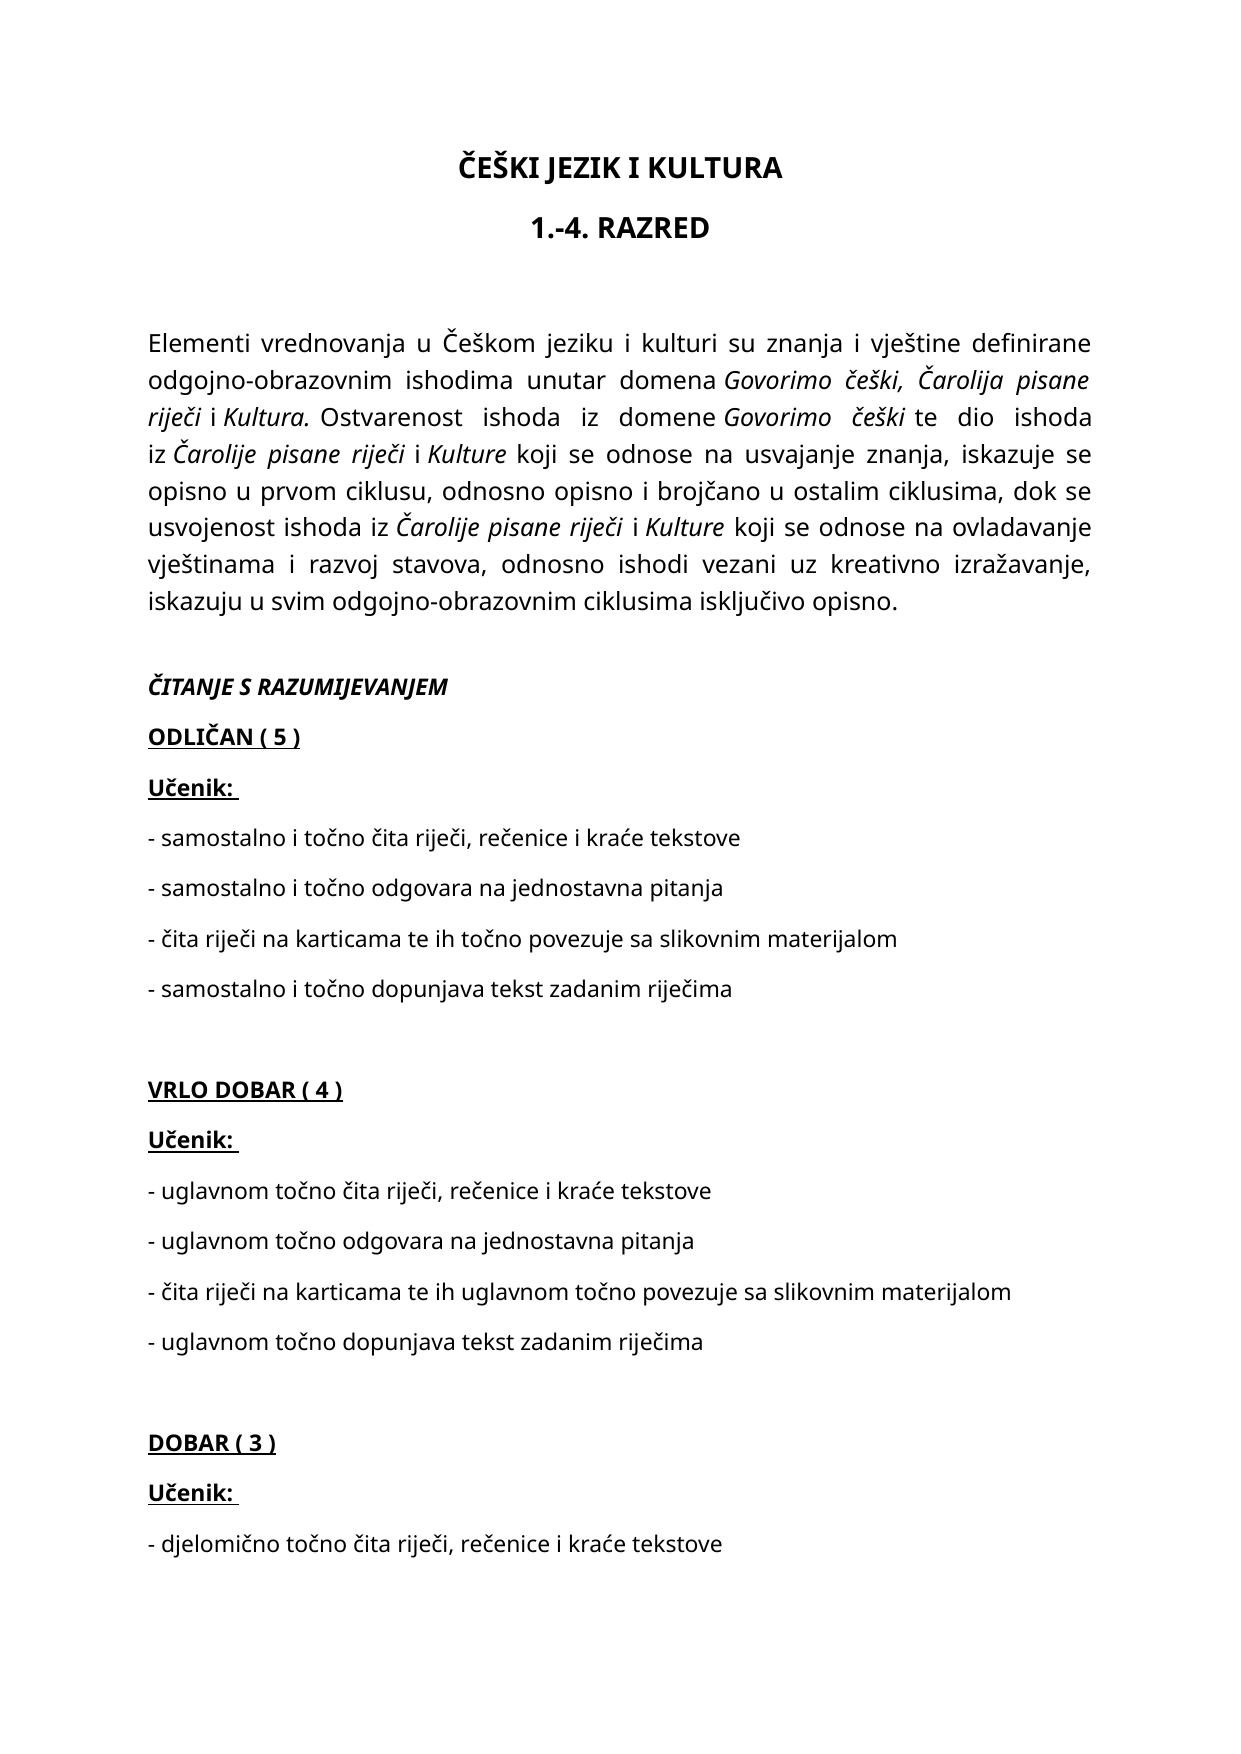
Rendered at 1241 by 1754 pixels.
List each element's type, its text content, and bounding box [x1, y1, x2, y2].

text - čita riječi na karticama te ih uglavnom točno povezuje sa slikovnim materijalom [148, 1276, 1093, 1307]
text - samostalno i točno čita riječi, rečenice i kraće tekstove [148, 822, 1093, 853]
text - djelomično točno čita riječi, rečenice i kraće tekstove [148, 1528, 1093, 1559]
text - uglavnom točno čita riječi, rečenice i kraće tekstove [148, 1175, 1093, 1206]
text ČEŠKI JEZIK I KULTURA [148, 148, 1093, 187]
text - uglavnom točno odgovara na jednostavna pitanja [148, 1225, 1093, 1256]
text Elementi vrednovanja u Češkom jeziku i kulturi su znanja i vještine definirane odgojno-obrazovnim ishodima unutar domena Govorimo češki, Čarolija pisane riječi i Kultura. Ostvarenost ishoda iz domene Govorimo češki te dio ishoda iz Čarolije pisane riječi i Kulture koji se odnose na usvajanje znanja, iskazuje se opisno u prvom ciklusu, odnosno opisno i brojčano u ostalim ciklusima, dok se usvojenost ishoda iz Čarolije pisane riječi i Kulture koji se odnose na ovladavanje vještinama i razvoj stavova, odnosno ishodi vezani uz kreativno izražavanje, iskazuju u svim odgojno-obrazovnim ciklusima isključivo opisno. [148, 326, 1093, 617]
text 1.-4. RAZRED [148, 207, 1093, 247]
text - čita riječi na karticama te ih točno povezuje sa slikovnim materijalom [148, 923, 1093, 954]
text Učenik: [148, 1124, 1093, 1156]
text - samostalno i točno odgovara na jednostavna pitanja [148, 872, 1093, 903]
text - uglavnom točno dopunjava tekst zadanim riječima [148, 1326, 1093, 1357]
text Učenik: [148, 1477, 1093, 1508]
text VRLO DOBAR ( 4 ) [148, 1074, 1093, 1105]
text ODLIČAN ( 5 ) [148, 721, 1093, 752]
text Učenik: [148, 771, 1093, 803]
text ČITANJE S RAZUMIJEVANJEM [148, 637, 1093, 702]
text DOBAR ( 3 ) [148, 1427, 1093, 1458]
text - samostalno i točno dopunjava tekst zadanim riječima [148, 973, 1093, 1004]
